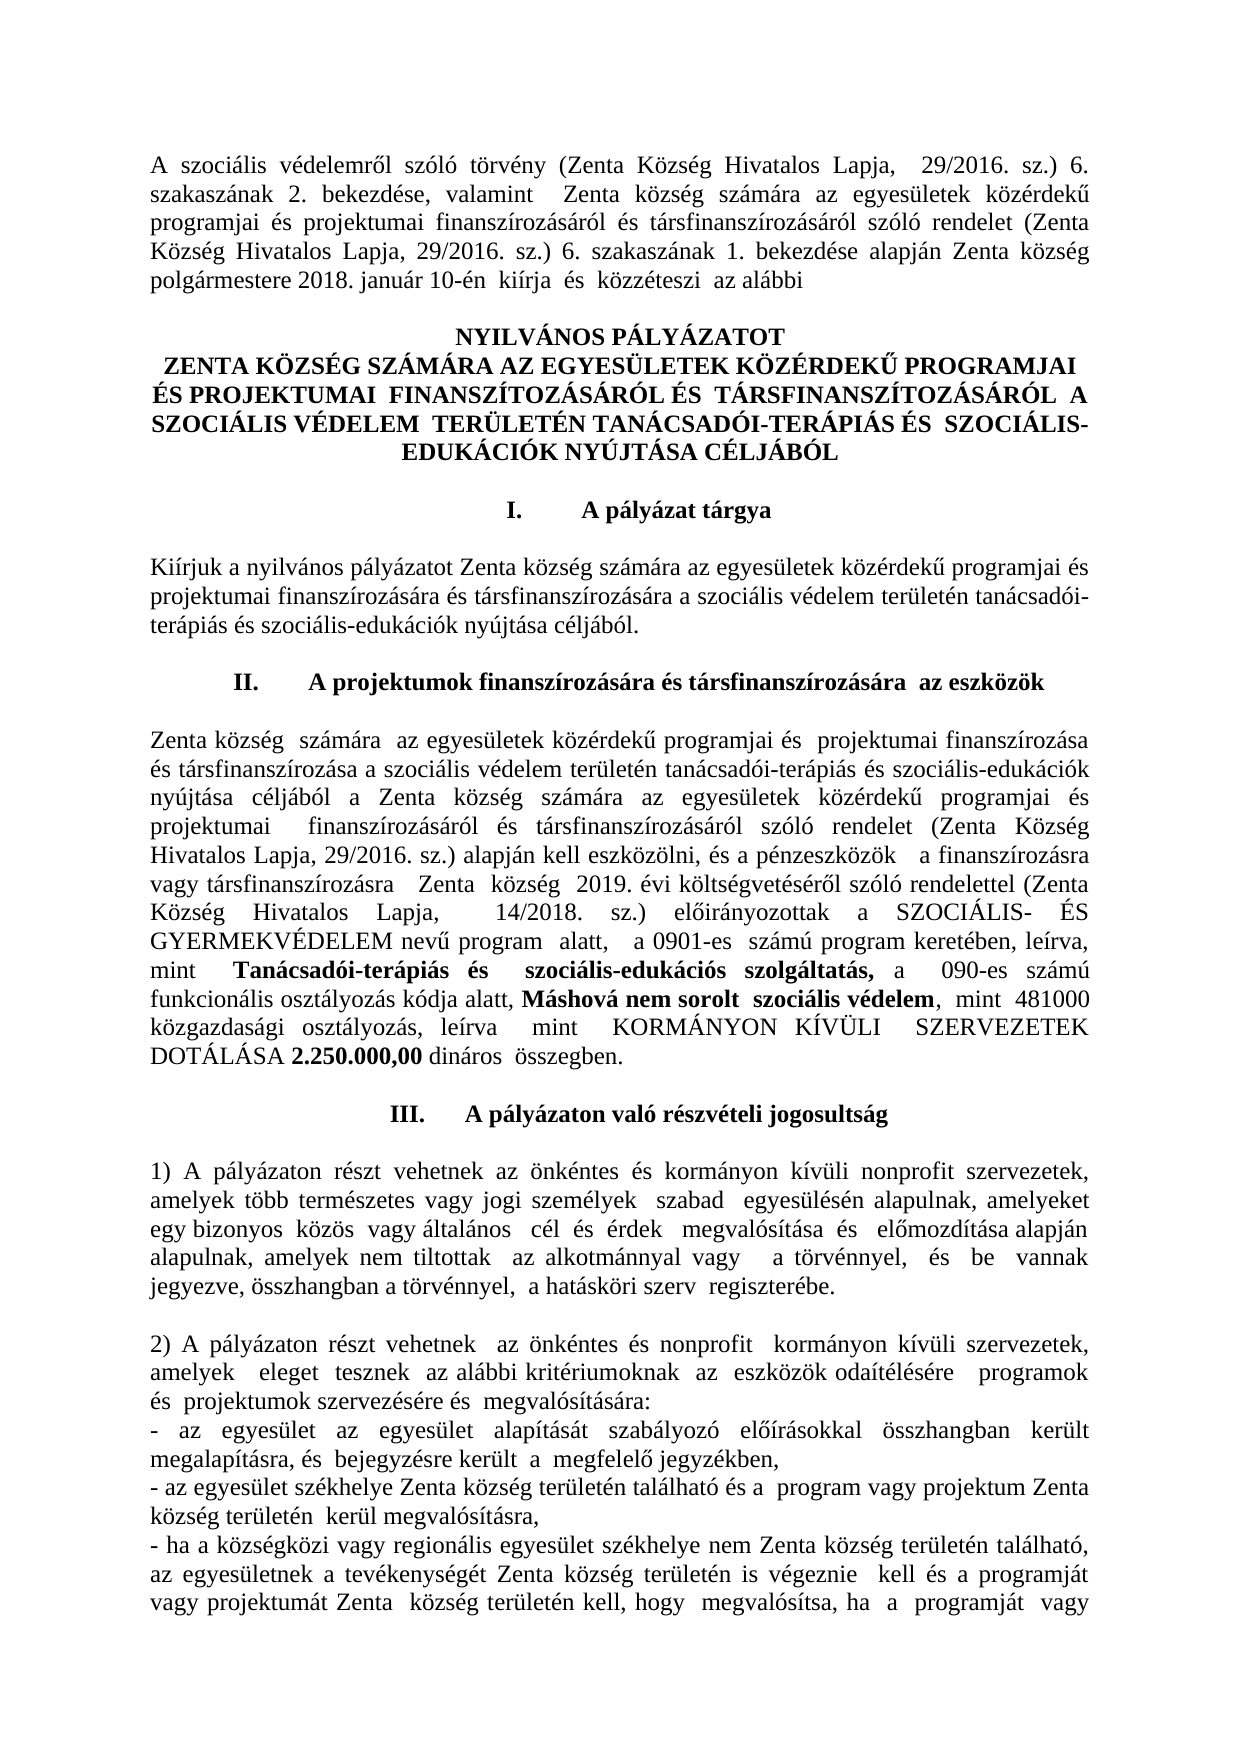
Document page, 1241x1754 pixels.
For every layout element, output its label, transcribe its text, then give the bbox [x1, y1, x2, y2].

text 2) A pályázaton részt vehetnek az önkéntes és nonprofit kormányon kívüli szervezetek, amelyek eleget tesznek az alábbi kritériumoknak az eszközök odaítélésére programok és projektumok szervezésére és megvalósítására: [150, 1329, 1090, 1415]
text ZENTA KÖZSÉG SZÁMÁRA AZ EGYESÜLETEK KÖZÉRDEKŰ PROGRAMJAI ÉS PROJEKTUMAI FINANSZÍTOZÁSÁRÓL ÉS TÁRSFINANSZÍTOZÁSÁRÓL A SZOCIÁLIS VÉDELEM TERÜLETÉN TANÁCSADÓI-TERÁPIÁS ÉS SZOCIÁLIS-EDUKÁCIÓK NYÚJTÁSA CÉLJÁBÓL [150, 351, 1090, 466]
text A szociális védelemről szóló törvény (Zenta Község Hivatalos Lapja, 29/2016. sz.) 6. szakaszának 2. bekezdése, valamint Zenta község számára az egyesületek közérdekű programjai és projektumai finanszírozásáról és társfinanszírozásáról szóló rendelet (Zenta Község Hivatalos Lapja, 29/2016. sz.) 6. szakaszának 1. bekezdése alapján Zenta község polgármestere 2018. január 10-én kiírja és közzéteszi az alábbi [150, 150, 1090, 294]
text - az egyesület az egyesület alapítását szabályozó előírásokkal összhangban került megalapításra, és bejegyzésre került a megfelelő jegyzékben, [150, 1415, 1090, 1472]
text 1) A pályázaton részt vehetnek az önkéntes és kormányon kívüli nonprofit szervezetek, amelyek több természetes vagy jogi személyek szabad egyesülésén alapulnak, amelyeket egy bizonyos közös vagy általános cél és érdek megvalósítása és előmozdítása alapján alapulnak, amelyek nem tiltottak az alkotmánnyal vagy a törvénnyel, és be vannak jegyezve, összhangban a törvénnyel, a hatásköri szerv regiszterébe. [150, 1156, 1090, 1300]
text NYILVÁNOS PÁLYÁZATOT [150, 322, 1090, 351]
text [150, 1530, 1090, 1616]
text Zenta község számára az egyesületek közérdekű programjai és projektumai finanszírozása és társfinanszírozása a szociális védelem területén tanácsadói-terápiás és szociális-edukációk nyújtása céljából a Zenta község számára az egyesületek közérdekű programjai és projektumai finanszírozásáról és társfinanszírozásáról szóló rendelet (Zenta Község Hivatalos Lapja, 29/2016. sz.) alapján kell eszközölni, és a pénzeszközök a finanszírozásra vagy társfinanszírozásra Zenta község 2019. évi költségvetéséről szóló rendelettel (Zenta Község Hivatalos Lapja, 14/2018. sz.) előirányozottak a SZOCIÁLIS- ÉS GYERMEKVÉDELEM nevű program alatt, a 0901-es számú program keretében, leírva, mint Tanácsadói-terápiás és szociális-edukációs szolgáltatás, a 090-es számú funkcionális osztályozás kódja alatt, Máshová nem sorolt szociális védelem, mint 481000 közgazdasági osztályozás, leírva mint KORMÁNYON KÍVÜLI SZERVEZETEK DOTÁLÁSA 2.250.000,00 dináros összegben. [150, 725, 1090, 1070]
text Kiírjuk a nyilvános pályázatot Zenta község számára az egyesületek közérdekű programjai és projektumai finanszírozására és társfinanszírozására a szociális védelem területén tanácsadói-terápiás és szociális-edukációk nyújtása céljából. [150, 552, 1090, 639]
list A pályázaton való részvételi jogosultság [187, 1099, 1090, 1127]
list A pályázat tárgya [187, 495, 1090, 524]
list A projektumok finanszírozására és társfinanszírozására az eszközök [187, 667, 1090, 696]
text - az egyesület székhelye Zenta község területén található és a program vagy projektum Zenta község területén kerül megvalósításra, [150, 1472, 1090, 1530]
